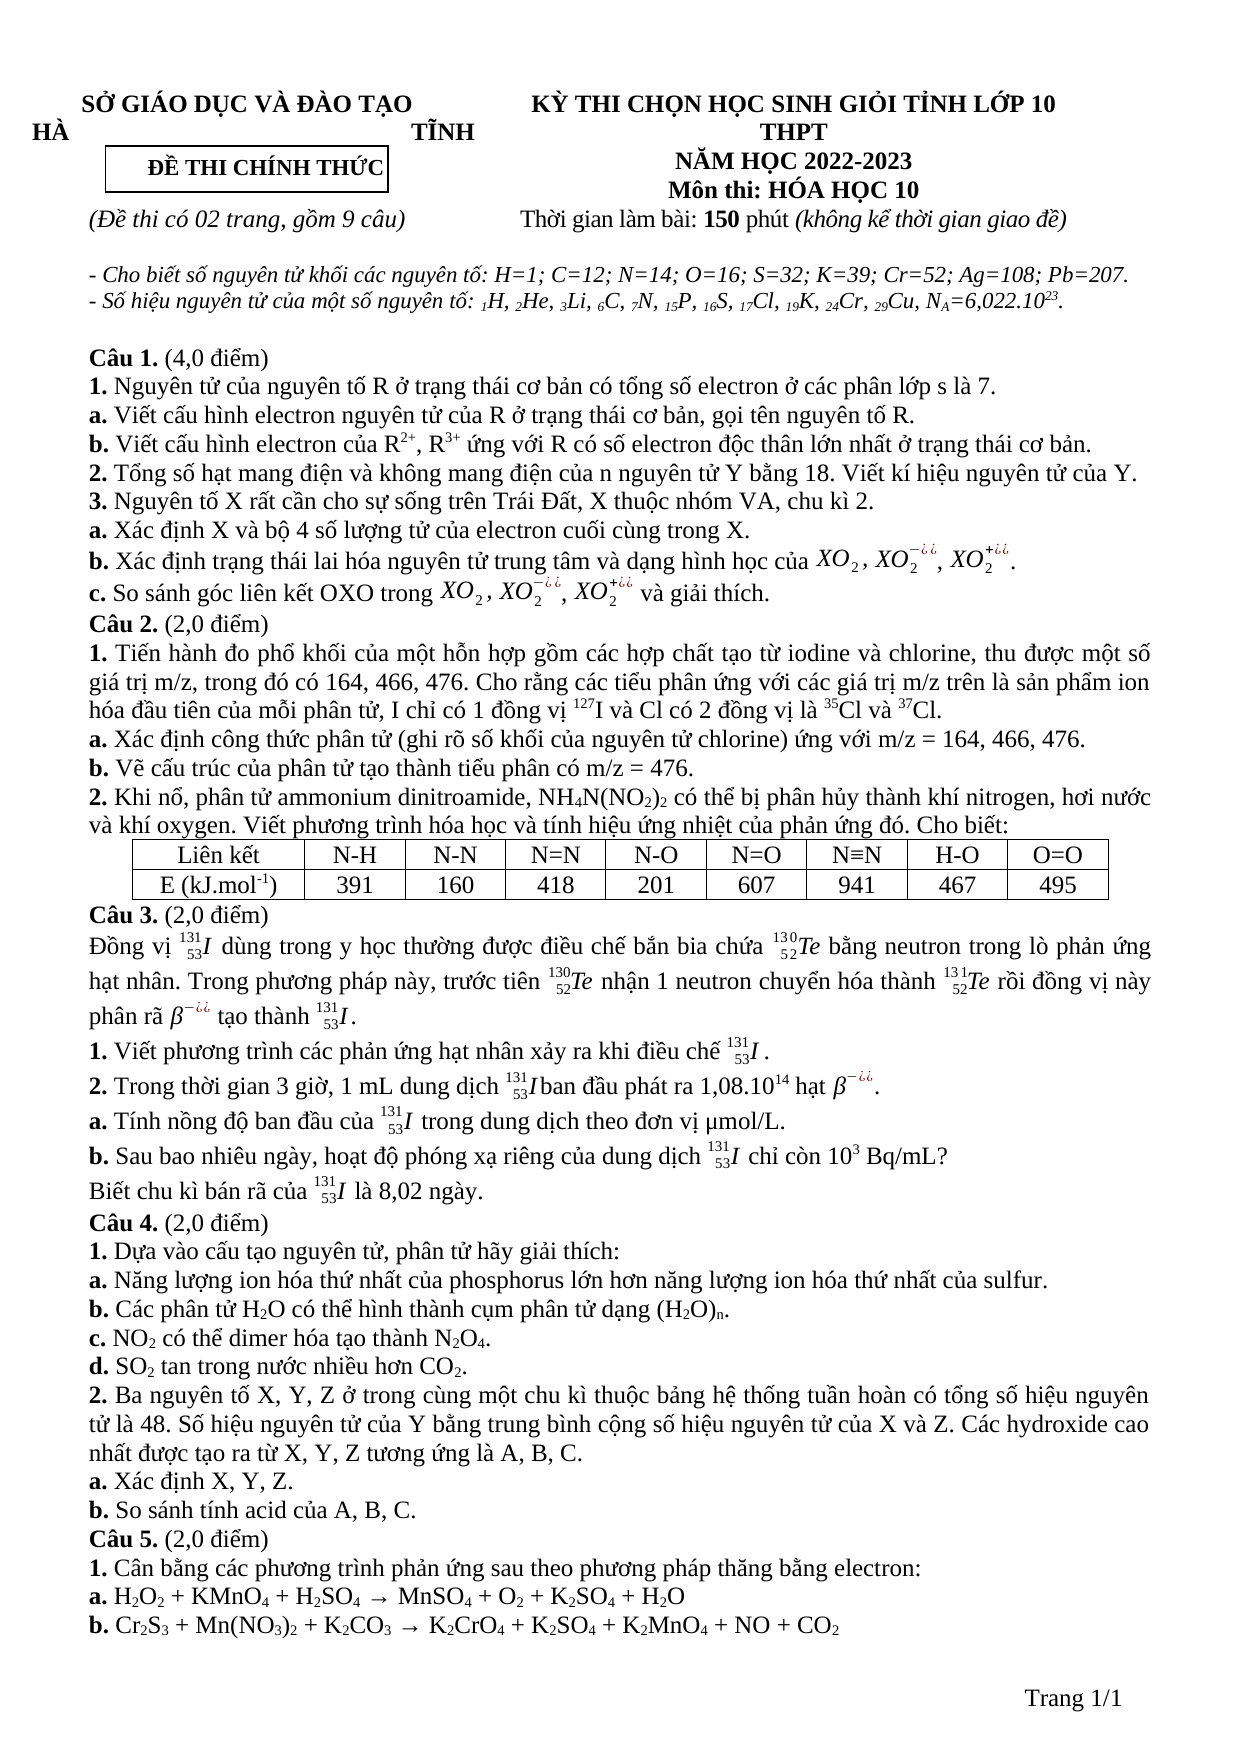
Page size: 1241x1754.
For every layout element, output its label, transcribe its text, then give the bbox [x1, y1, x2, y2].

table_header N-N [406, 840, 505, 869]
text 2. Trong thời gian 3 giờ, 1 mL dung dịch ban đầu phát ra 1,08.1014 hạt . [89, 1068, 1152, 1103]
table_header SỞ GIÁO DỤC VÀ ĐÀO TẠO HÀ TĨNH (Đề thi có 02 trang, gồm 9 câu) [3, 89, 491, 232]
text a. Xác định X, Y, Z. [89, 1466, 1152, 1495]
table_cell 201 [606, 870, 706, 899]
text d. SO2 tan trong nước nhiều hơn CO2. [89, 1351, 1152, 1380]
text b. So sánh tính acid của A, B, C. [89, 1495, 1152, 1524]
text Đồng vị dùng trong y học thường được điều chế bắn bia chứa bằng neutron trong lò phản ứng hạt nhân. Trong phương pháp này, trước tiên nhận 1 neutron chuyển hóa thành rồi đồng vị này phân rã tạo thành . [89, 928, 1152, 1033]
text 2. Khi nổ, phân tử ammonium dinitroamide, NH4N(NO2)2 có thể bị phân hủy thành khí nitrogen, hơi nước và khí oxygen. Viết phương trình hóa học và tính hiệu ứng nhiệt của phản ứng đó. Cho biết: [89, 782, 1152, 839]
table_cell 160 [406, 870, 505, 899]
table_header H-O [908, 840, 1007, 869]
text a. Năng lượng ion hóa thứ nhất của phosphorus lớn hơn năng lượng ion hóa thứ nhất của sulfur. [89, 1265, 1152, 1294]
text b. Cr2S3 + Mn(NO3)2 + K2CO3 → K2CrO4 + K2SO4 + K2MnO4 + NO + CO2 [89, 1610, 1152, 1639]
text b. Sau bao nhiêu ngày, hoạt độ phóng xạ riêng của dung dịch chỉ còn 103 Bq/mL? [89, 1138, 1152, 1173]
table_cell E (kJ.mol-1) [133, 870, 304, 899]
text Câu 3. (2,0 điểm) [89, 900, 1152, 928]
text Câu 5. (2,0 điểm) [89, 1524, 1152, 1553]
text a. Tính nồng độ ban đầu của trong dung dịch theo đơn vị μmol/L. [89, 1103, 1152, 1138]
text 1. Tiến hành đo phổ khối của một hỗn hợp gồm các hợp chất tạo từ iodine và chlorine, thu được một số giá trị m/z, trong đó có 164, 466, 476. Cho rằng các tiểu phân ứng với các giá trị m/z trên là sản phẩm ion hóa đầu tiên của mỗi phân tử, I chỉ có 1 đồng vị 127I và Cl có 2 đồng vị là 35Cl và 37Cl. [89, 638, 1152, 724]
text a. Viết cấu hình electron nguyên tử của R ở trạng thái cơ bản, gọi tên nguyên tố R. [89, 400, 1152, 429]
table_header N≡N [807, 840, 907, 869]
text Câu 2. (2,0 điểm) [89, 609, 1152, 638]
table_cell 391 [305, 870, 405, 899]
text b. Xác định trạng thái lai hóa nguyên tử trung tâm và dạng hình học của , . [89, 544, 1152, 576]
text 1. Cân bằng các phương trình phản ứng sau theo phương pháp thăng bằng electron: [89, 1553, 1152, 1581]
table_header N-H [305, 840, 405, 869]
text 1. Nguyên tử của nguyên tố R ở trạng thái cơ bản có tổng số electron ở các phân lớp s là 7. [89, 371, 1152, 400]
text Câu 4. (2,0 điểm) [89, 1208, 1152, 1236]
text 1. Dựa vào cấu tạo nguyên tử, phân tử hãy giải thích: [89, 1236, 1152, 1265]
text 3. Nguyên tố X rất cần cho sự sống trên Trái Đất, X thuộc nhóm VA, chu kì 2. [89, 486, 1152, 515]
text c. NO2 có thể dimer hóa tạo thành N2O4. [89, 1323, 1152, 1351]
text 2. Tổng số hạt mang điện và không mang điện của n nguyên tử Y bằng 18. Viết kí hiệu nguyên tử của Y. [89, 458, 1152, 486]
table_cell 607 [707, 870, 806, 899]
text - Số hiệu nguyên tử của một số nguyên tố: 1H, 2He, 3Li, 6C, 7N, 15P, 16S, 17Cl, 19K, 24Cr, 29Cu, NA=6,022.1023. [89, 287, 1152, 314]
table_cell 941 [807, 870, 907, 899]
text a. H2O2 + KMnO4 + H2SO4 → MnSO4 + O2 + K2SO4 + H2O [89, 1581, 1152, 1610]
table_header Liên kết [133, 840, 304, 869]
table_cell 467 [908, 870, 1007, 899]
text 1. Viết phương trình các phản ứng hạt nhân xảy ra khi điều chế [89, 1033, 1152, 1068]
table_cell 418 [506, 870, 605, 899]
text b. Viết cấu hình electron của R2+, R3+ ứng với R có số electron độc thân lớn nhất ở trạng thái cơ bản. [89, 429, 1152, 458]
text a. Xác định X và bộ 4 số lượng tử của electron cuối cùng trong X. [89, 515, 1152, 544]
text Câu 1. (4,0 điểm) [89, 343, 1152, 371]
table_header N=O [707, 840, 806, 869]
text c. So sánh góc liên kết OXO trong , và giải thích. [89, 576, 1152, 609]
text - Cho biết số nguyên tử khối các nguyên tố: H=1; C=12; N=14; O=16; S=32; K=39; Cr=52; Ag=108; Pb=207. [89, 261, 1152, 287]
text b. Các phân tử H2O có thể hình thành cụm phân tử dạng (H2O)n. [89, 1294, 1152, 1323]
text a. Xác định công thức phân tử (ghi rõ số khối của nguyên tử chlorine) ứng với m/z = 164, 466, 476. [89, 724, 1152, 753]
table_header N=N [506, 840, 605, 869]
text b. Vẽ cấu trúc của phân tử tạo thành tiểu phân có m/z = 476. [89, 753, 1152, 782]
text Biết chu kì bán rã của là 8,02 ngày. [89, 1173, 1152, 1208]
table_header KỲ THI CHỌN HỌC SINH GIỎI TỈNH LỚP 10 THPT NĂM HỌC 2022-2023 Môn thi: HÓA HỌC 10 Thời gian làm bài: 150 phút (không kể thời gian giao đề) [491, 89, 1096, 232]
text 2. Ba nguyên tố X, Y, Z ở trong cùng một chu kì thuộc bảng hệ thống tuần hoàn có tổng số hiệu nguyên tử là 48. Số hiệu nguyên tử của Y bằng trung bình cộng số hiệu nguyên tử của X và Z. Các hydroxide cao nhất được tạo ra từ X, Y, Z tương ứng là A, B, C. [89, 1380, 1152, 1466]
table_header O=O [1008, 840, 1108, 869]
table_cell 495 [1008, 870, 1108, 899]
table_header N-O [606, 840, 706, 869]
